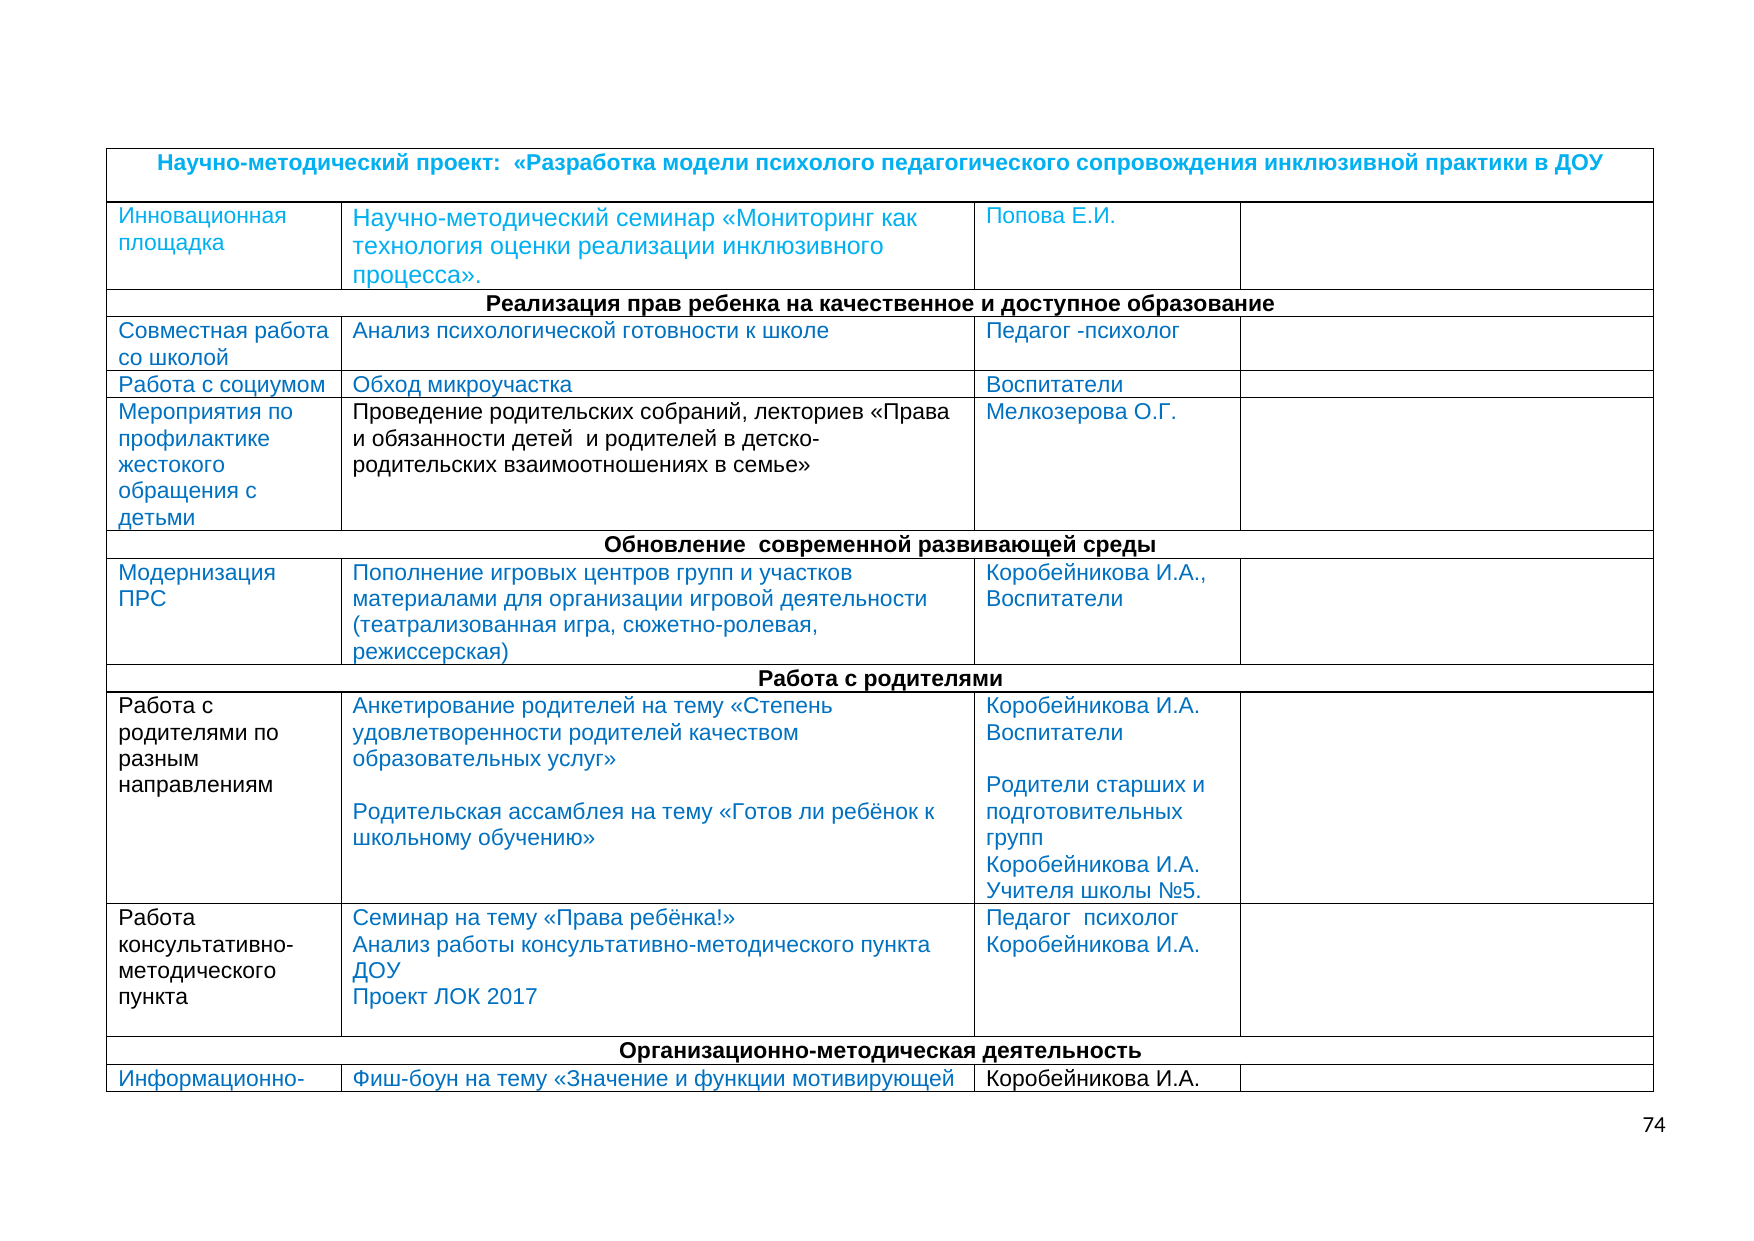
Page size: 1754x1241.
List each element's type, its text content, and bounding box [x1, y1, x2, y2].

table_cell Педагог -психолог [975, 317, 1240, 370]
table_cell Мелкозерова О.Г. [975, 398, 1240, 530]
table_cell Коробейникова И.А. [975, 1065, 1240, 1091]
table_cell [107, 1065, 341, 1091]
table_cell Пополнение игровых центров групп и участков материалами для организации игровой деятельности (театрализованная игра, сюжетно-ролевая, режиссерская) [342, 559, 974, 664]
table_cell Обход микроучастка [342, 371, 974, 397]
table_cell [1241, 693, 1653, 903]
table_cell Семинар на тему «Права ребёнка!» Анализ работы консультативно-методического пункта ДОУ Проект ЛОК 2017 [342, 904, 974, 1036]
table_cell [1241, 1065, 1653, 1091]
table_cell Анкетирование родителей на тему «Степень удовлетворенности родителей качеством образовательных услуг» Родительская ассамблея на тему «Готов ли ребёнок к школьному обучению» [342, 693, 974, 903]
table_cell Коробейникова И.А., Воспитатели [975, 559, 1240, 664]
table_cell Мероприятия по профилактике жестокого обращения с детьми [107, 398, 341, 530]
table_cell [1241, 559, 1653, 664]
table_cell [1241, 371, 1653, 397]
table_cell Работа с социумом [107, 371, 341, 397]
table_cell Совместная работа со школой [107, 317, 341, 370]
table_cell Научно-методический семинар «Мониторинг как технология оценки реализации инклюзивного процесса». [342, 203, 974, 289]
table_cell Работа с родителями [107, 665, 1653, 691]
table_cell Научно-методический проект: «Разработка модели психолого педагогического сопровождения инклюзивной практики в ДОУ [107, 149, 1653, 201]
table_cell Воспитатели [975, 371, 1240, 397]
table_cell [1241, 203, 1653, 289]
table_cell Работа с родителями по разным направлениям [107, 693, 341, 903]
table_cell Работа консультативно-методического пункта [107, 904, 341, 1036]
table_cell Организационно-методическая деятельность [107, 1037, 1653, 1063]
table_cell Анализ психологической готовности к школе [342, 317, 974, 370]
table_cell Инновационная площадка [107, 203, 341, 289]
table_cell [1241, 904, 1653, 1036]
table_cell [342, 1065, 974, 1091]
table_cell Педагог психолог Коробейникова И.А. [975, 904, 1240, 1036]
table_cell Проведение родительских собраний, лекториев «Права и обязанности детей и родителей в детско-родительских взаимоотношениях в семье» [342, 398, 974, 530]
table_cell Коробейникова И.А. Воспитатели Родители старших и подготовительных групп Коробейникова И.А. Учителя школы №5. [975, 693, 1240, 903]
table_cell Попова Е.И. [975, 203, 1240, 289]
table_cell Реализация прав ребенка на качественное и доступное образование [107, 290, 1653, 316]
table_cell Обновление современной развивающей среды [107, 531, 1653, 557]
table_cell [1241, 398, 1653, 530]
table_cell Модернизация ПРС [107, 559, 341, 664]
table_cell [1241, 317, 1653, 370]
